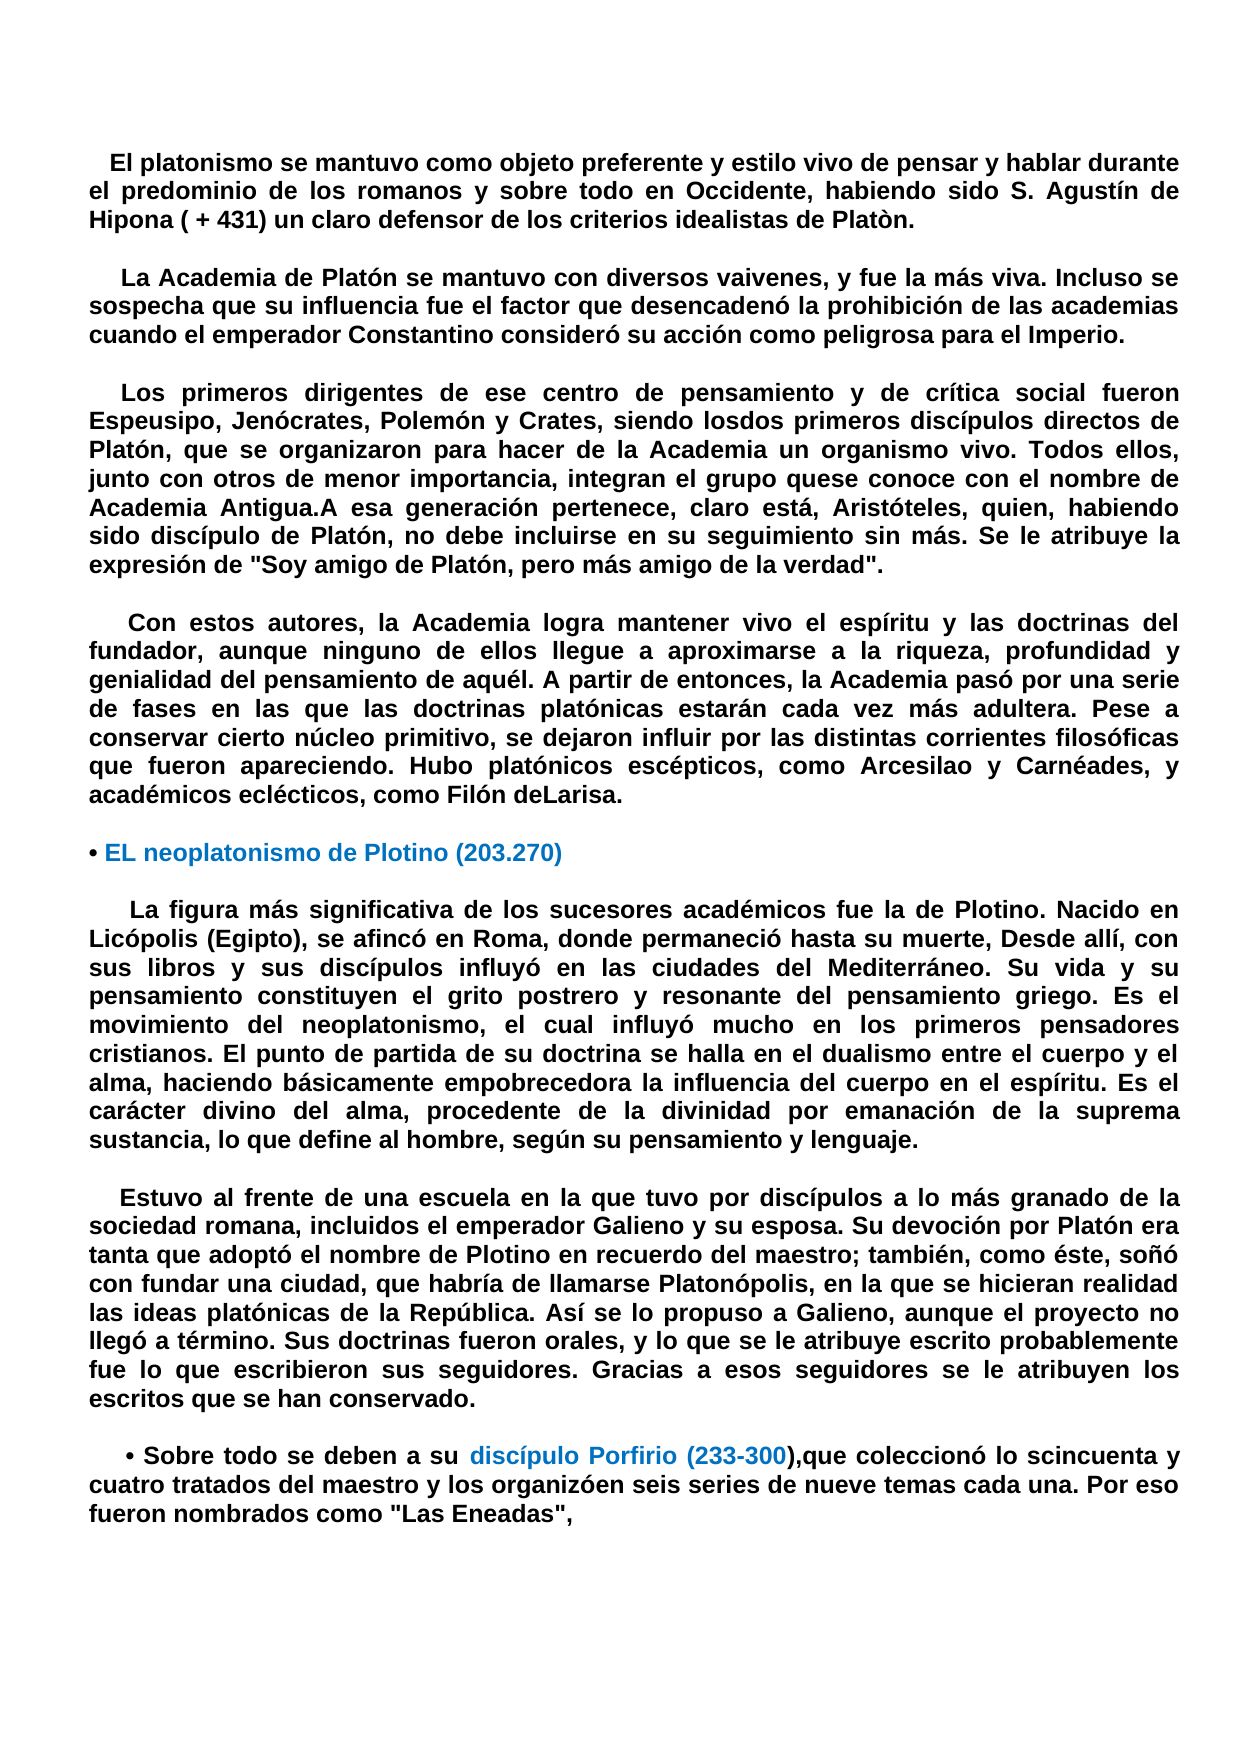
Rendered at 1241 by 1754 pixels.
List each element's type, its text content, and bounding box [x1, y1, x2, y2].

text La figura más significativa de los sucesores académicos fue la de Plotino. Nacido en Licópolis (Egipto), se afincó en Roma, donde permaneció hasta su muerte, Desde allí, con sus libros y sus discípulos influyó en las ciudades del Mediterráneo. Su vida y su pensamiento constituyen el grito postrero y resonante del pensamiento griego. Es el movimiento del neoplatonismo, el cual influyó mucho en los primeros pensadores cristianos. El punto de partida de su doctrina se halla en el dualismo entre el cuerpo y el alma, haciendo básicamente empobrecedora la influencia del cuerpo en el espíritu. Es el carácter divino del alma, procedente de la divinidad por emanación de la suprema sustancia, lo que define al hombre, según su pensamiento y lenguaje. [88, 895, 1181, 1154]
text • Sobre todo se deben a su discípulo Porfirio (233-300),que coleccionó lo scincuenta y cuatro tratados del maestro y los organizóen seis series de nueve temas cada una. Por eso fueron nombrados como "Las Eneadas", [88, 1441, 1181, 1528]
text Estuvo al frente de una escuela en la que tuvo por discípulos a lo más granado de la sociedad romana, incluidos el emperador Galieno y su esposa. Su devoción por Platón era tanta que adoptó el nombre de Plotino en recuerdo del maestro; también, como éste, soñó con fundar una ciudad, que habría de llamarse Platonópolis, en la que se hicieran realidad las ideas platónicas de la República. Así se lo propuso a Galieno, aunque el proyecto no llegó a término. Sus doctrinas fueron orales, y lo que se le atribuye escrito probablemente fue lo que escribieron sus seguidores. Gracias a esos seguidores se le atribuyen los escritos que se han conservado. [88, 1183, 1181, 1413]
text Con estos autores, la Academia logra mantener vivo el espíritu y las doctrinas del fundador, aunque ninguno de ellos llegue a aproximarse a la riqueza, profundidad y genialidad del pensamiento de aquél. A partir de entonces, la Academia pasó por una serie de fases en las que las doctrinas platónicas estarán cada vez más adultera. Pese a conservar cierto núcleo primitivo, se dejaron influir por las distintas corrientes filosóficas que fueron apareciendo. Hubo platónicos escépticos, como Arcesilao y Carnéades, y académicos eclécticos, como Filón deLarisa. [88, 608, 1181, 809]
text Los primeros dirigentes de ese centro de pensamiento y de crítica social fueron Espeusipo, Jenócrates, Polemón y Crates, siendo losdos primeros discípulos directos de Platón, que se organizaron para hacer de la Academia un organismo vivo. Todos ellos, junto con otros de menor importancia, integran el grupo quese conoce con el nombre de Academia Antigua.A esa generación pertenece, claro está, Aristóteles, quien, habiendo sido discípulo de Platón, no debe incluirse en su seguimiento sin más. Se le atribuye la expresión de "Soy amigo de Platón, pero más amigo de la verdad". [88, 378, 1181, 579]
text La Academia de Platón se mantuvo con diversos vaivenes, y fue la más viva. Incluso se sospecha que su influencia fue el factor que desencadenó la prohibición de las academias cuando el emperador Constantino consideró su acción como peligrosa para el Imperio. [88, 263, 1181, 349]
text • EL neoplatonismo de Plotino (203.270) [88, 838, 1181, 866]
text El platonismo se mantuvo como objeto preferente y estilo vivo de pensar y hablar durante el predominio de los romanos y sobre todo en Occidente, habiendo sido S. Agustín de Hipona ( + 431) un claro defensor de los criterios idealistas de Platòn. [88, 148, 1181, 234]
